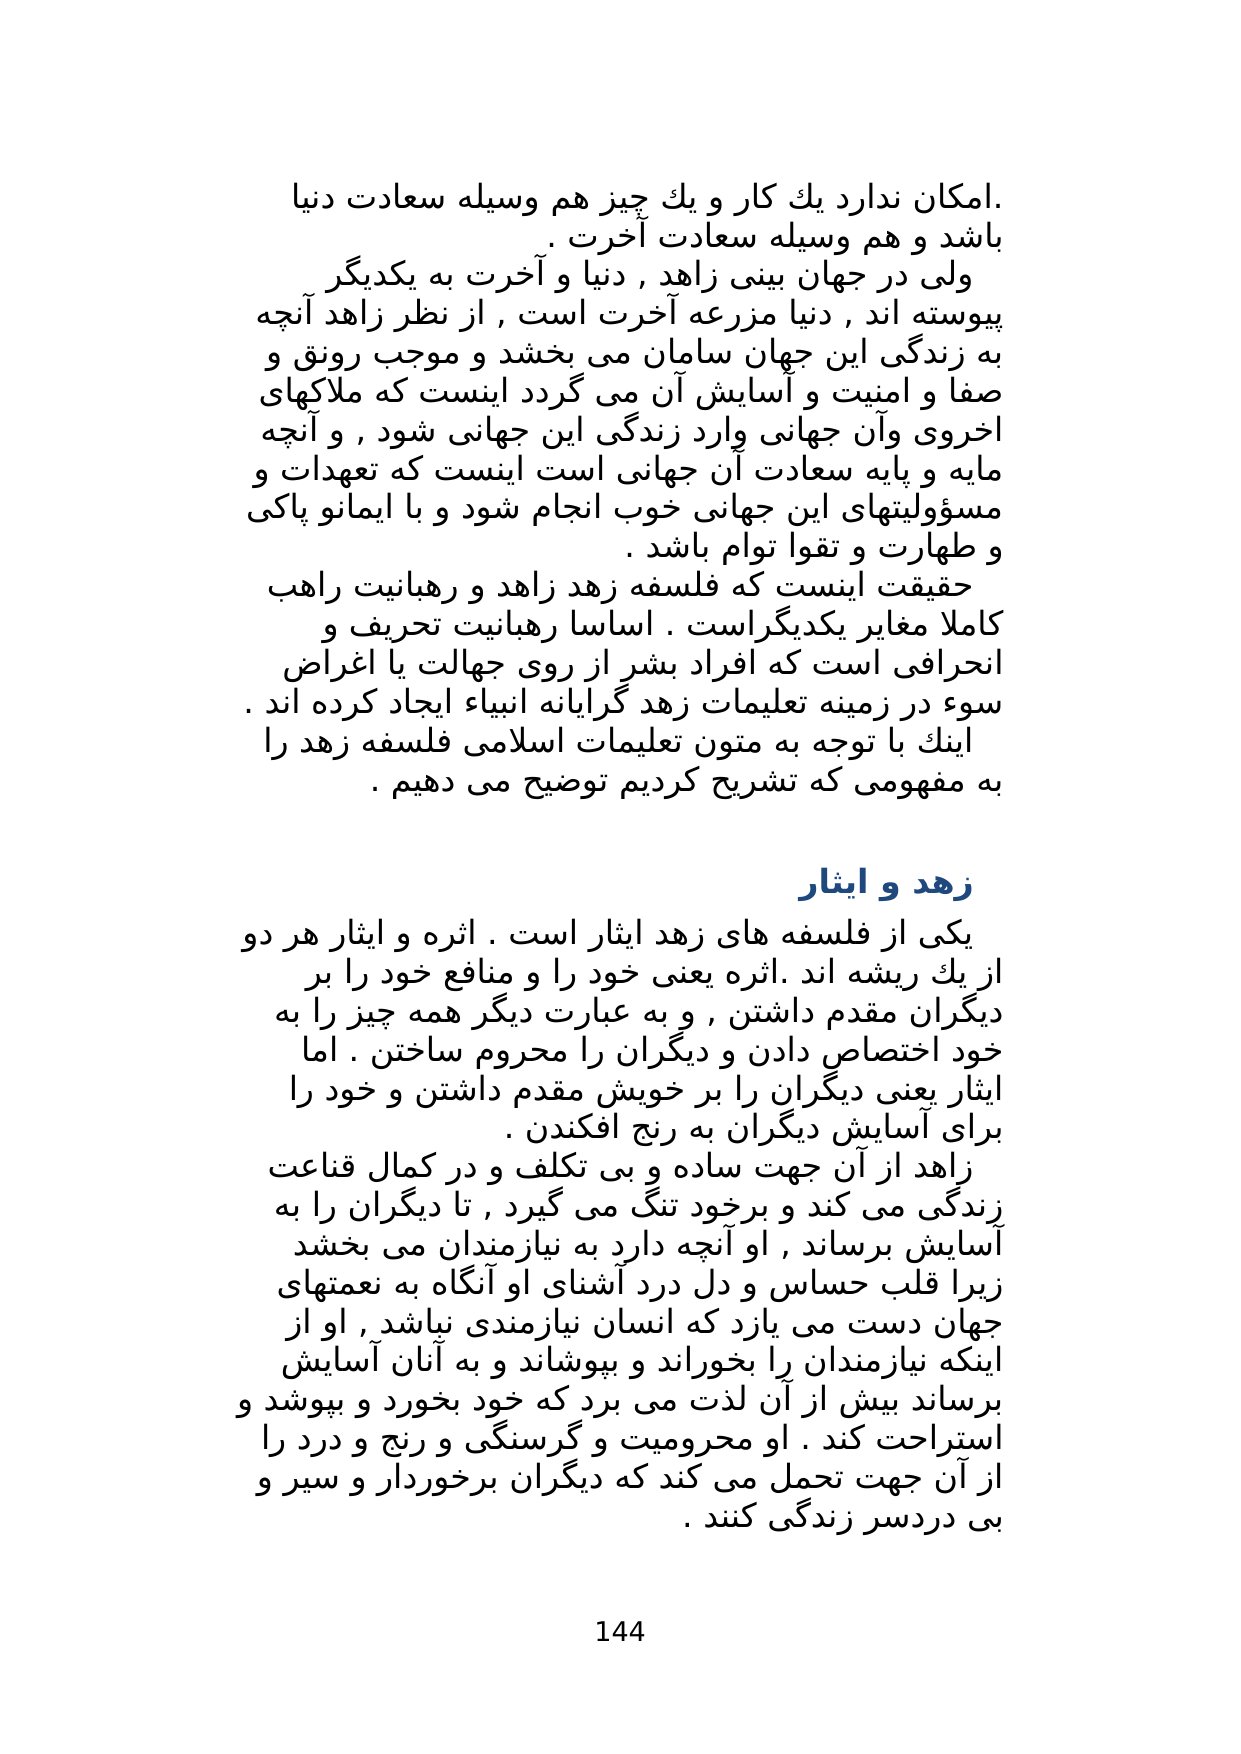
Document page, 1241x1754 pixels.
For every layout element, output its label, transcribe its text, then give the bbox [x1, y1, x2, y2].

text يكى از فلسفه هاى زهد ايثار است . اثره و ايثار هر دو از يك ريشه اند .اثره يعنى خود را و منافع خود را بر ديگران مقدم داشتن , و به عبارت ديگر همه چيز را به خود اختصاص دادن و ديگران را محروم ساختن . اما ايثار يعنى ديگران را بر خويش مقدم داشتن و خود را براى آسايش ديگران به رنج افكندن . [236, 913, 1004, 1147]
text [236, 177, 1004, 255]
text اينك با توجه به متون تعليمات اسلامى فلسفه زهد را به مفهومى كه تشريح كرديم توضيح مى دهيم . [236, 721, 1004, 799]
subtitle زهد و ايثار [236, 862, 1004, 901]
text حقيقت اينست كه فلسفه زهد زاهد و رهبانيت راهب كاملا مغاير يكديگراست . اساسا رهبانيت تحريف و انحرافى است كه افراد بشر از روى جهالت يا اغراض سوء در زمينه تعليمات زهد گرايانه انبياء ايجاد كرده اند . [236, 566, 1004, 721]
text ولى در جهان بينى زاهد , دنيا و آخرت به يكديگر پيوسته اند , دنيا مزرعه آخرت است , از نظر زاهد آنچه به زندگى اين جهان سامان مى بخشد و موجب رونق و صفا و امنيت و آسايش آن مى گردد اينست كه ملاكهاى اخروى وآن جهانى وارد زندگى اين جهانى شود , و آنچه مايه و پايه سعادت آن جهانى است اينست كه تعهدات و مسؤوليتهاى اين جهانى خوب انجام شود و با ايمانو پاكى و طهارت و تقوا توام باشد . [236, 255, 1004, 566]
text زاهد از آن جهت ساده و بى تكلف و در كمال قناعت زندگى مى كند و برخود تنگ مى گيرد , تا ديگران را به آسايش برساند , او آنچه دارد به نيازمندان مى بخشد زيرا قلب حساس و دل درد آشناى او آنگاه به نعمتهاى جهان دست مى يازد كه انسان نيازمندى نباشد , او از اينكه نيازمندان را بخوراند و بپوشاند و به آنان آسايش برساند بيش از آن لذت مى برد كه خود بخورد و بپوشد و استراحت كند . او محروميت و گرسنگى و رنج و درد را از آن جهت تحمل مى كند كه ديگران برخوردار و سير و بى دردسر زندگى كنند . [236, 1147, 1004, 1535]
